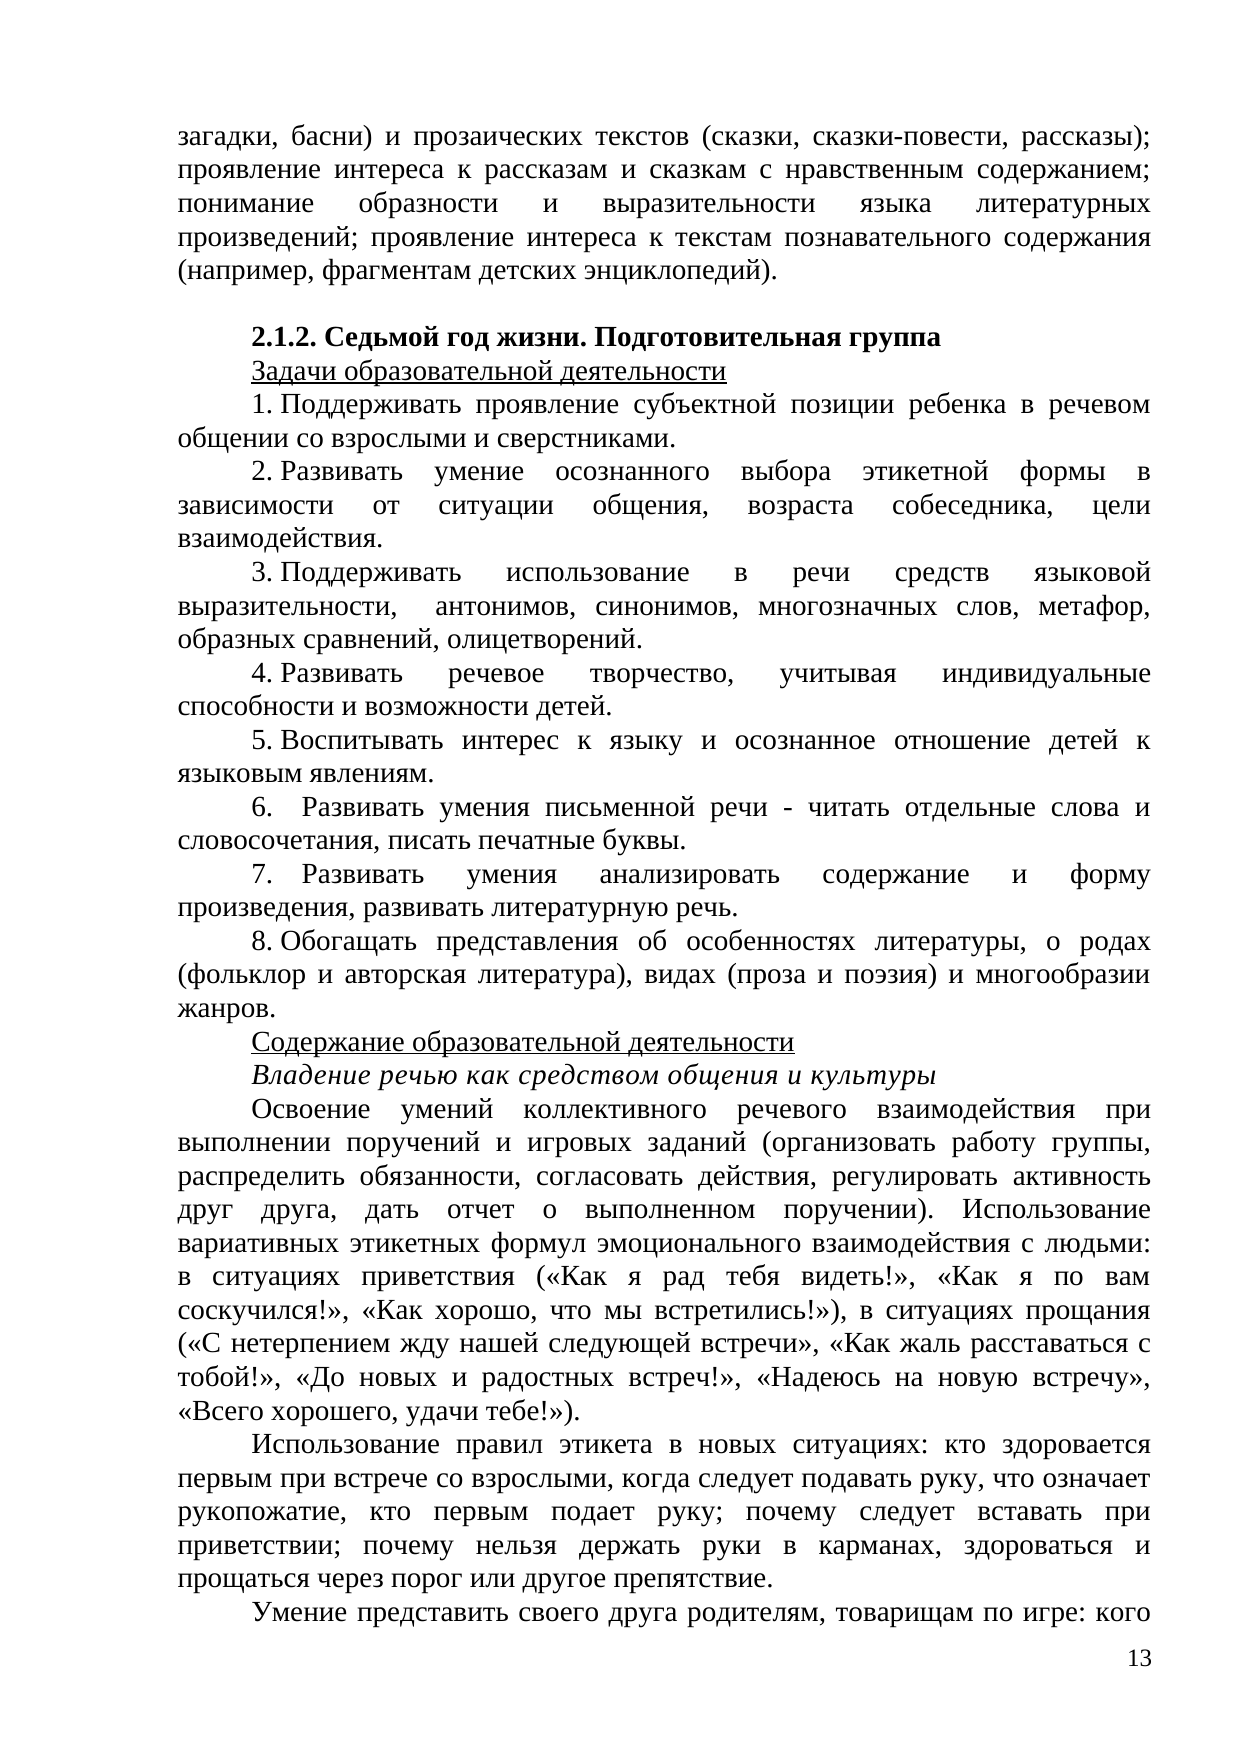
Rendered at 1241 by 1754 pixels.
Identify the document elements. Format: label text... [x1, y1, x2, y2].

text 2.1.2. Седьмой год жизни. Подготовительная группа [177, 319, 1152, 353]
text Владение речью как средством общения и культуры [177, 1057, 1152, 1091]
list Развивать умения письменной речи - читать отдельные слова и словосочетания, писать печатные буквы. [177, 789, 1152, 856]
list Развивать умение осознанного выбора этикетной формы в зависимости от ситуации общения, возраста собеседника, цели взаимодействия. [177, 453, 1152, 554]
list Воспитывать интерес к языку и осознанное отношение детей к языковым явлениям. [177, 722, 1152, 789]
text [177, 118, 1152, 286]
text Использование правил этикета в новых ситуациях: кто здоровается первым при встрече со взрослыми, когда следует подавать руку, что означает рукопожатие, кто первым подает руку; почему следует вставать при приветствии; почему нельзя держать руки в карманах, здороваться и прощаться через порог или другое препятствие. [177, 1426, 1152, 1594]
list Поддерживать использование в речи средств языковой выразительности, антонимов, синонимов, многозначных слов, метафор, образных сравнений, олицетворений. [177, 554, 1152, 655]
list Обогащать представления об особенностях литературы, о родах (фольклор и авторская литература), видах (проза и поэзия) и многообразии жанров. [177, 923, 1152, 1024]
list Поддерживать проявление субъектной позиции ребенка в речевом общении со взрослыми и сверстниками. [177, 386, 1152, 453]
text Задачи образовательной деятельности [177, 353, 1152, 386]
list Развивать речевое творчество, учитывая индивидуальные способности и возможности детей. [177, 655, 1152, 722]
text Содержание образовательной деятельности [177, 1024, 1152, 1057]
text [177, 1594, 1152, 1627]
list Развивать умения анализировать содержание и форму произведения, развивать литературную речь. [177, 856, 1152, 923]
text Освоение умений коллективного речевого взаимодействия при выполнении поручений и игровых заданий (организовать работу группы, распределить обязанности, согласовать действия, регулировать активность друг друга, дать отчет о выполненном поручении). Использование вариативных этикетных формул эмоционального взаимодействия с людьми: в ситуациях приветствия («Как я рад тебя видеть!», «Как я по вам соскучился!», «Как хорошо, что мы встретились!»), в ситуациях прощания («С нетерпением жду нашей следующей встречи», «Как жаль расставаться с тобой!», «До новых и радостных встреч!», «Надеюсь на новую встречу», «Всего хорошего, удачи тебе!»). [177, 1091, 1152, 1426]
